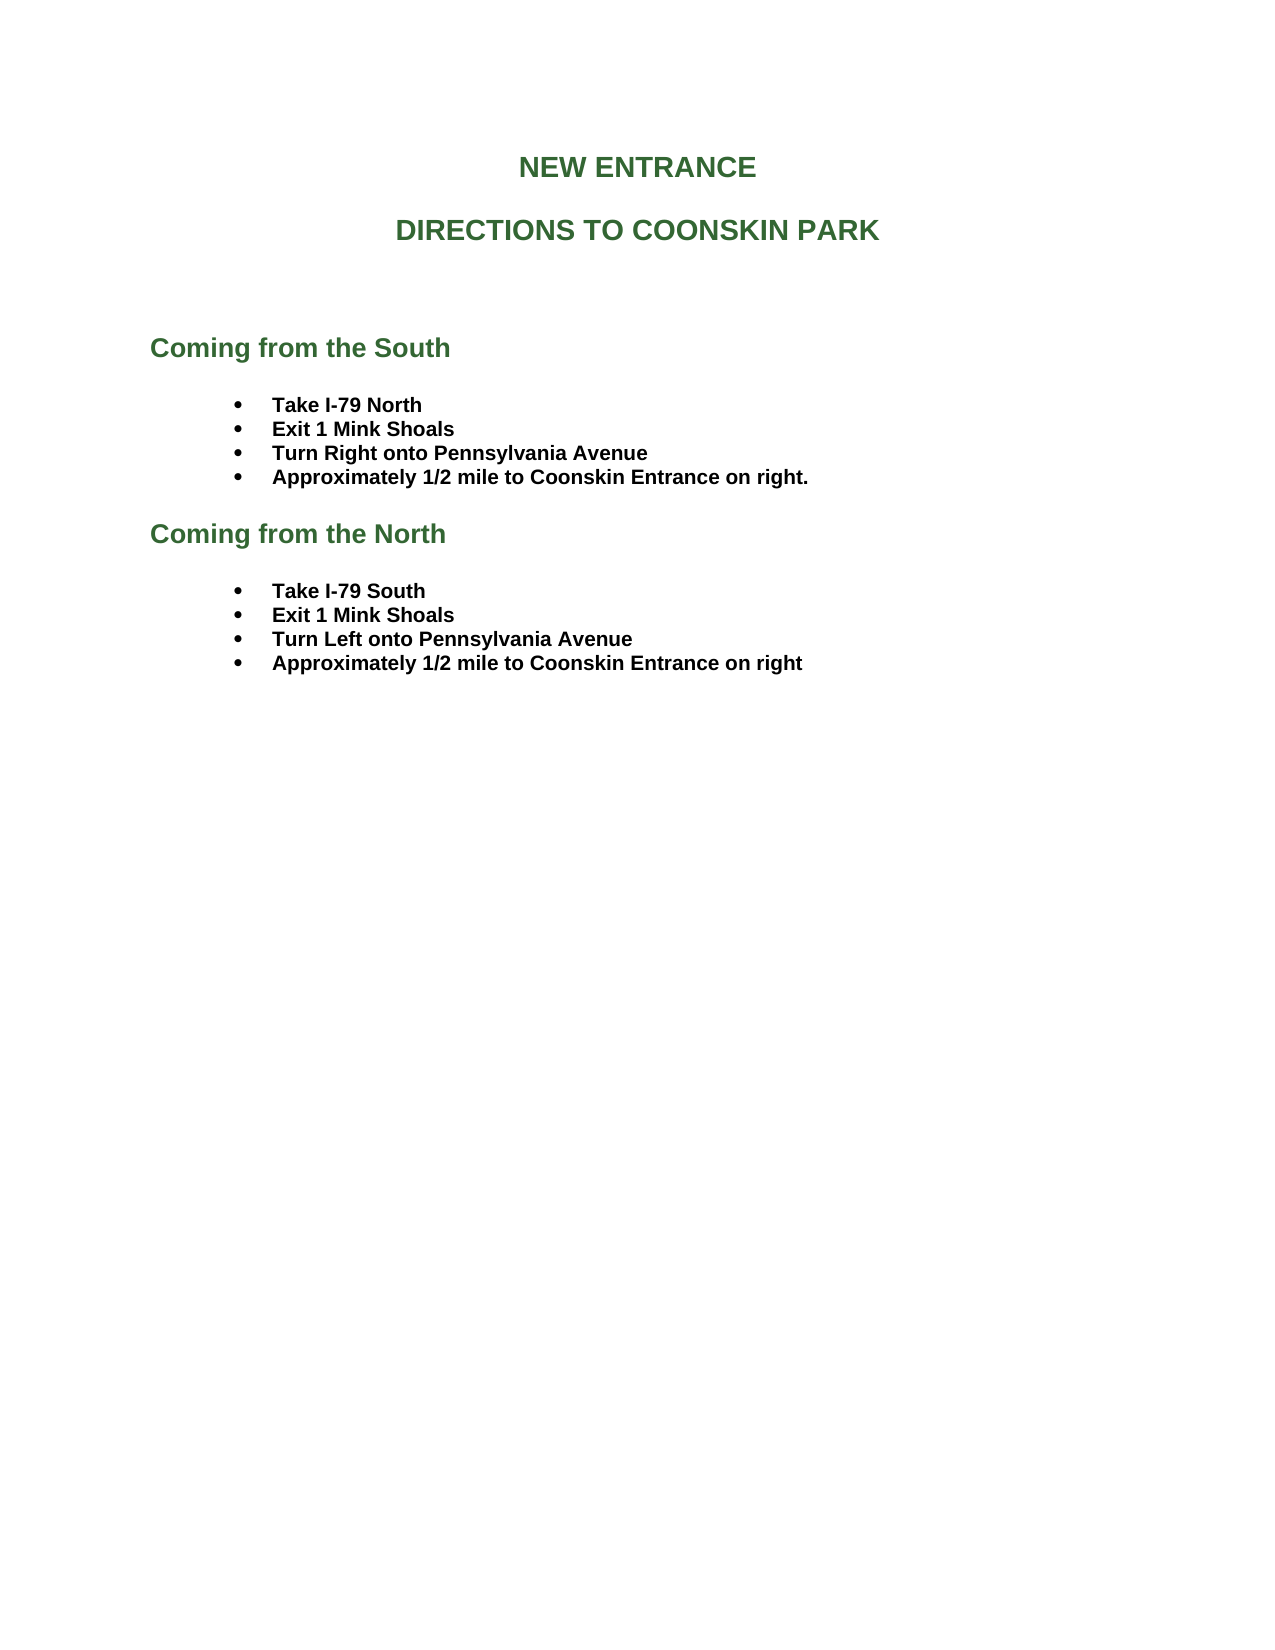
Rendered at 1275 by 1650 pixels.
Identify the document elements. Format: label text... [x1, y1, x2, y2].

list Exit 1 Mink Shoals [234, 417, 1125, 441]
text DIRECTIONS TO COONSKIN PARK [150, 213, 1125, 246]
list Turn Right onto Pennsylvania Avenue [234, 441, 1125, 465]
text NEW ENTRANCE [150, 150, 1125, 183]
list Take I-79 North [234, 393, 1125, 417]
text Coming from the South [150, 332, 1125, 363]
list Approximately 1/2 mile to Coonskin Entrance on right. [234, 465, 1125, 489]
list Approximately 1/2 mile to Coonskin Entrance on right [234, 651, 1125, 675]
list Turn Left onto Pennsylvania Avenue [234, 627, 1125, 651]
text Coming from the North [150, 518, 1125, 549]
list Exit 1 Mink Shoals [234, 602, 1125, 627]
list Take I-79 South [234, 578, 1125, 602]
